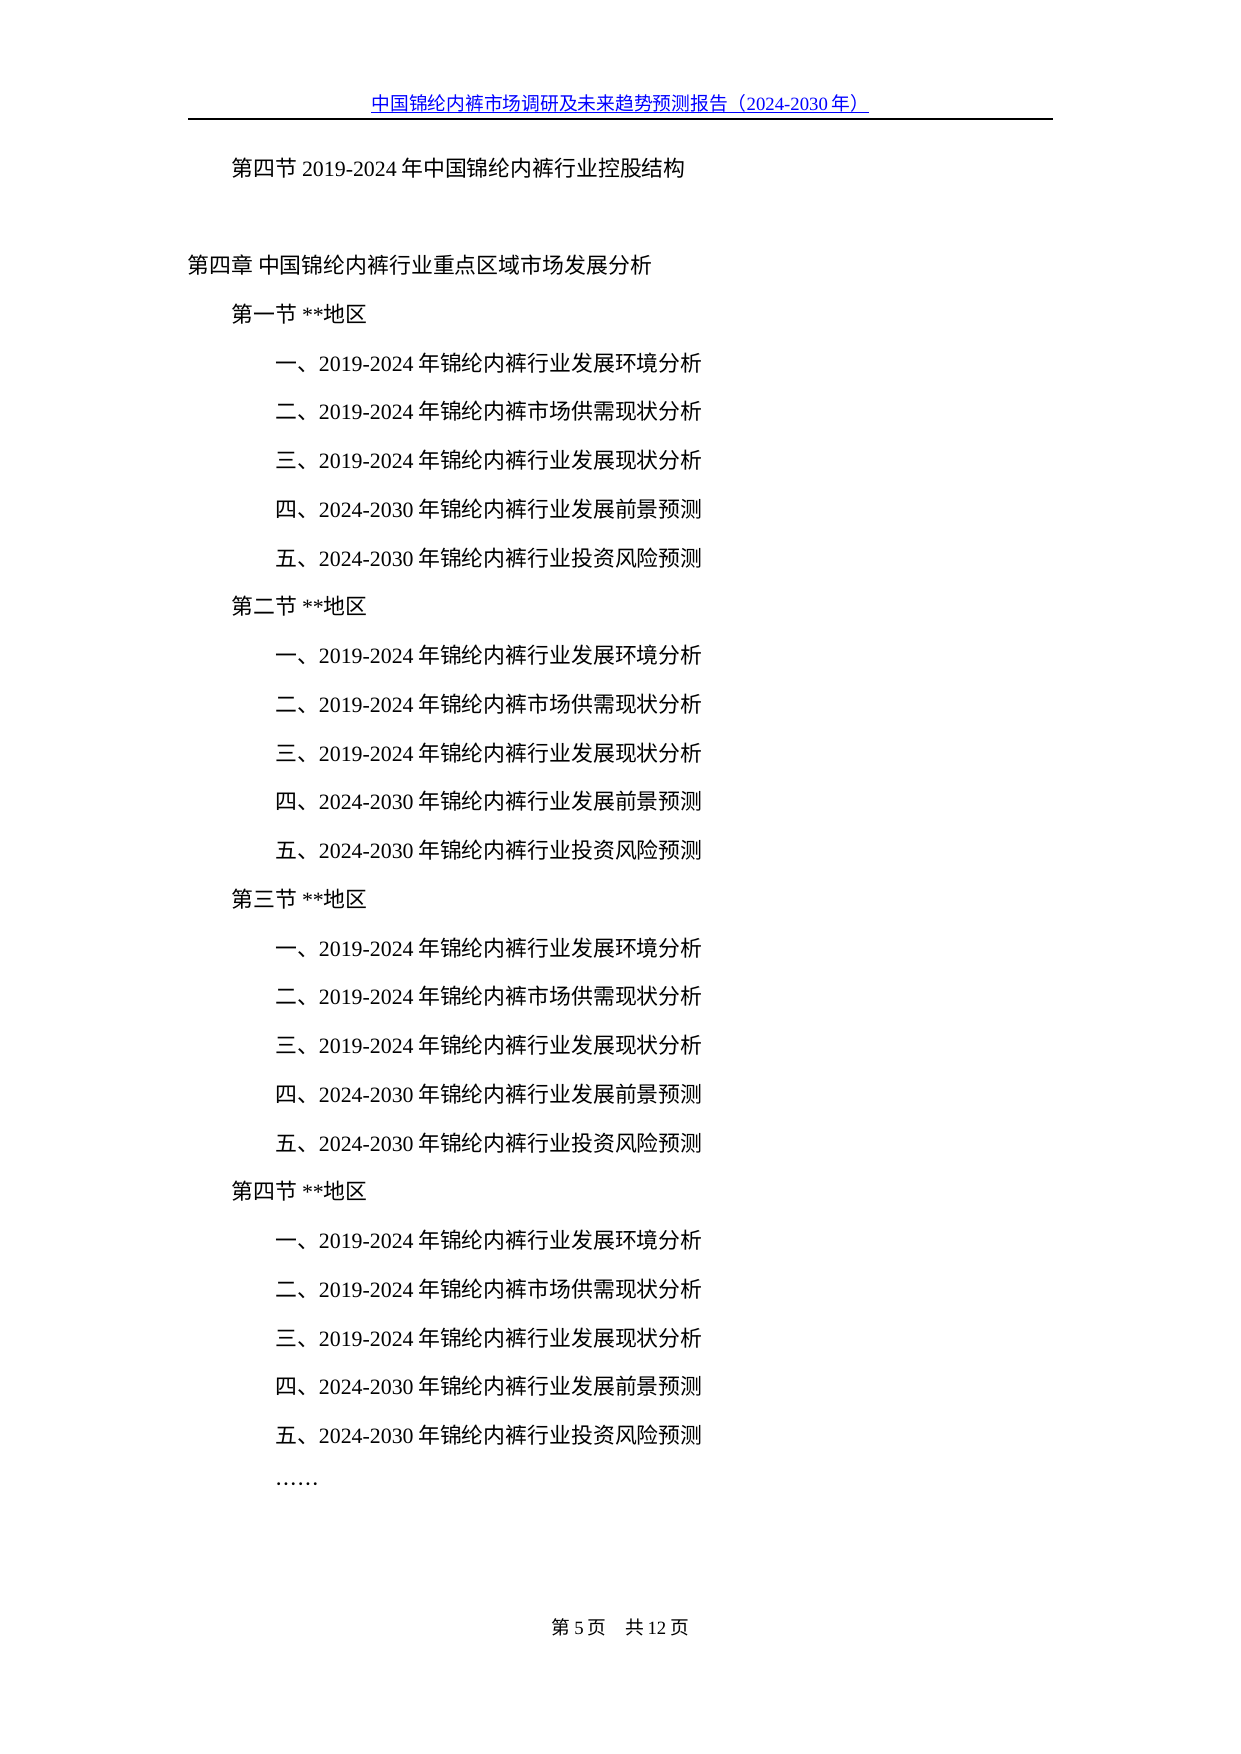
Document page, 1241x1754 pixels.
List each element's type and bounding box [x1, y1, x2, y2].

text [187, 150, 1053, 1499]
